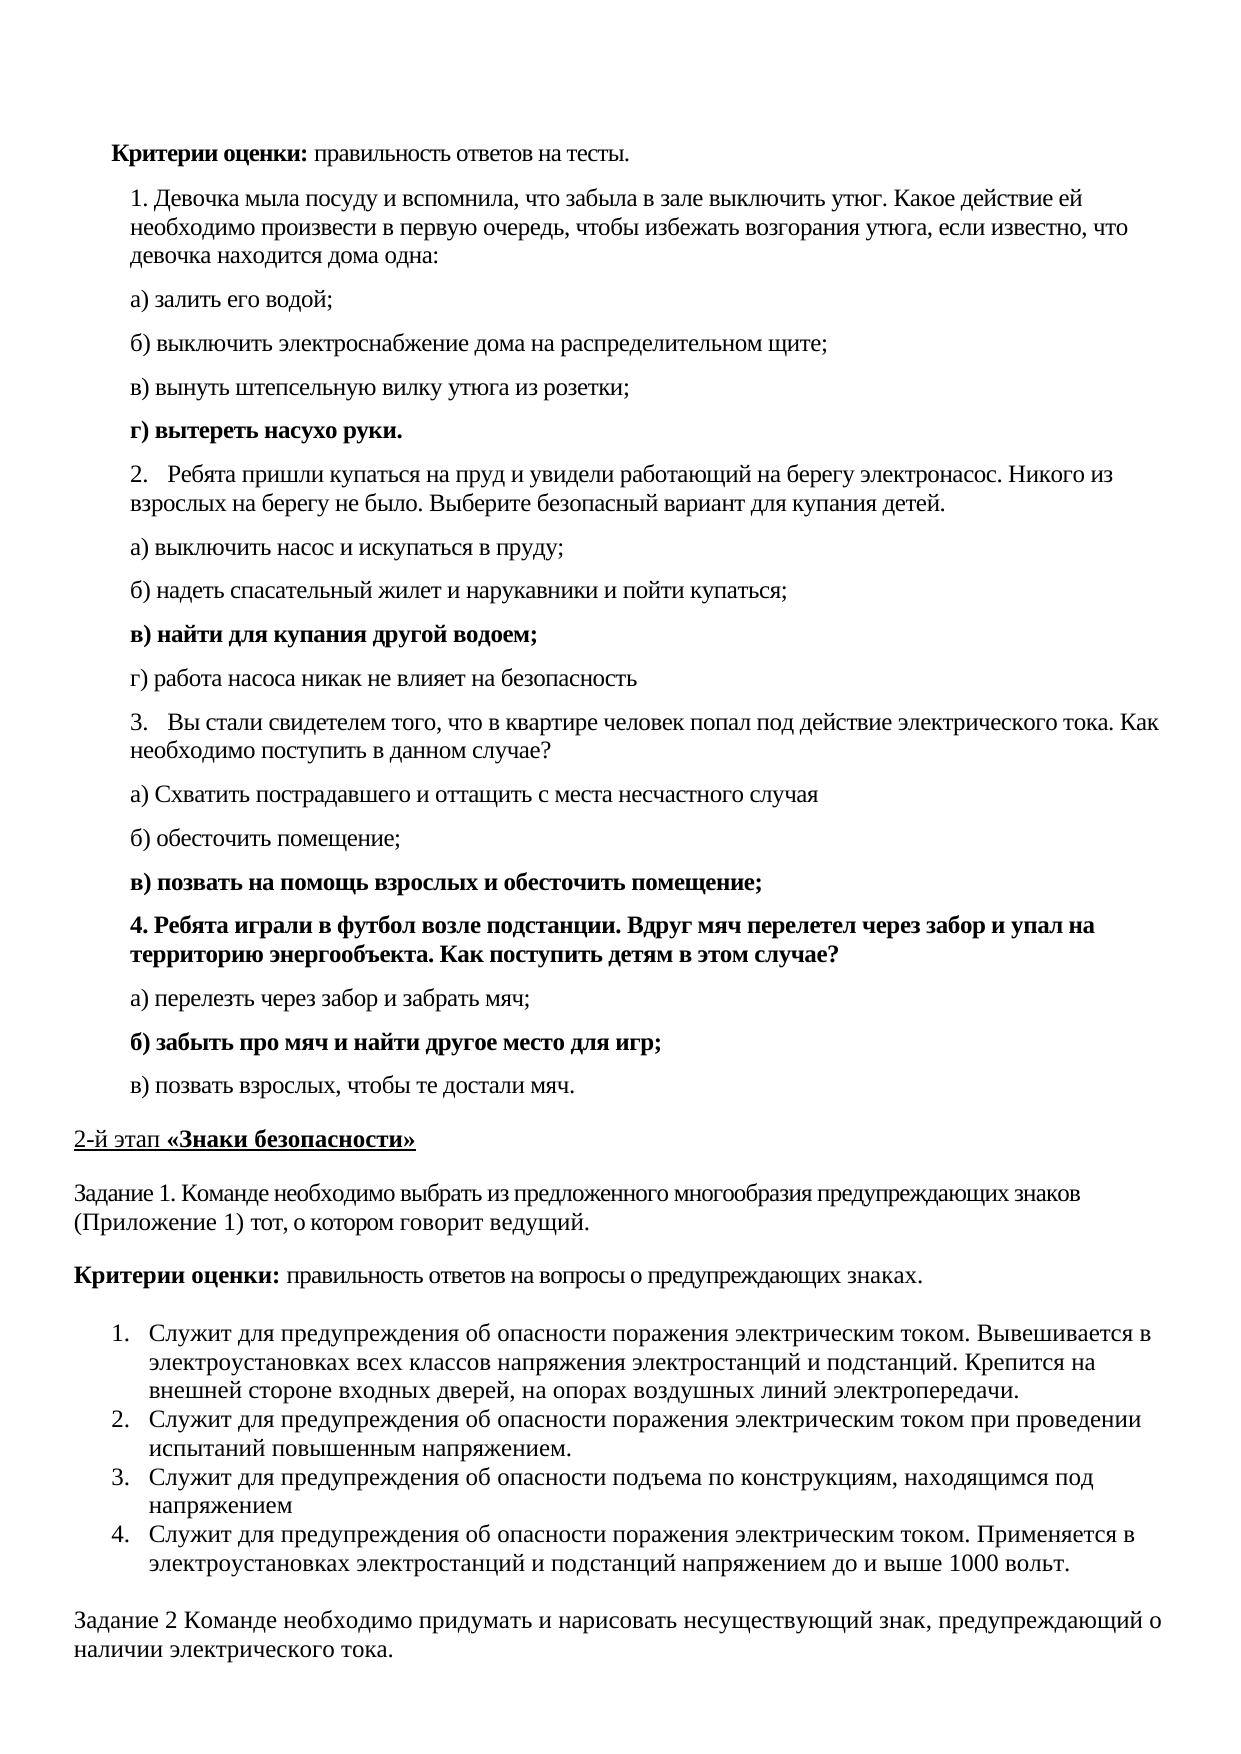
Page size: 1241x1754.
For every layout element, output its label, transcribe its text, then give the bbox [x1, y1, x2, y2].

text а) Схватить пострадавшего и оттащить с места несчастного случая [130, 779, 1181, 808]
text б) выключить электроснабжение дома на распределительном щите; [130, 328, 1181, 357]
list Служит для предупреждения об опасности подъема по конструкциям, находящимся под напряжением [111, 1462, 1181, 1519]
text в) вынуть штепсельную вилку утюга из розетки; [130, 372, 1181, 400]
list Служит для предупреждения об опасности поражения электрическим током. Применяется в электроустановках электростанций и подстанций напряжением до и выше 1000 вольт. [111, 1519, 1181, 1577]
list Служит для предупреждения об опасности поражения электрическим током. Вывешивается в электроустановках всех классов напряжения электростанций и подстанций. Крепится на внешней стороне входных дверей, на опорах воздушных линий электропередачи. [111, 1318, 1181, 1404]
text а) выключить насос и искупаться в пруду; [130, 532, 1181, 560]
text 2. Ребята пришли купаться на пруд и увидели работающий на берегу электронасос. Никого из взрослых на берегу не было. Выберите безопасный вариант для купания детей. [130, 459, 1181, 517]
text Критерии оценки: правильность ответов на тесты. [73, 135, 1181, 168]
text а) залить его водой; [130, 284, 1181, 313]
text б) обесточить помещение; [130, 823, 1181, 852]
list Служит для предупреждения об опасности поражения электрическим током при проведении испытаний повышенным напряжением. [111, 1404, 1181, 1462]
text 4. Ребята играли в футбол возле подстанции. Вдруг мяч перелетел через забор и упал на территорию энергообъекта. Как поступить детям в этом случае? [130, 910, 1181, 968]
text в) позвать на помощь взрослых и обесточить помещение; [130, 867, 1181, 895]
text Задание 1. Команде необходимо выбрать из предложенного многообразия предупреждающих знаков (Приложение 1) тот, о котором говорит ведущий. [73, 1178, 1181, 1235]
text в) позвать взрослых, чтобы те достали мяч. [130, 1070, 1181, 1099]
text б) забыть про мяч и найти другое место для игр; [130, 1027, 1181, 1055]
text 3. Вы стали свидетелем того, что в квартире человек попал под действие электрического тока. Как необходимо поступить в данном случае? [130, 707, 1181, 764]
text в) найти для купания другой водоем; [130, 619, 1181, 648]
text г) вытереть насухо руки. [130, 415, 1181, 444]
text Критерии оценки: правильность ответов на вопросы о предупреждающих знаках. [73, 1260, 1181, 1289]
text г) работа насоса никак не влияет на безопасность [130, 663, 1181, 692]
text Задание 2 Команде необходимо придумать и нарисовать несуществующий знак, предупреждающий о наличии электрического тока. [73, 1605, 1181, 1663]
text 2-й этап «Знаки безопасности» [73, 1124, 1181, 1153]
text б) надеть спасательный жилет и нарукавники и пойти купаться; [130, 575, 1181, 604]
text а) перелезть через забор и забрать мяч; [130, 983, 1181, 1012]
text 1. Девочка мыла посуду и вспомнила, что забыла в зале выключить утюг. Какое действие ей необходимо произвести в первую очередь, чтобы избежать возгорания утюга, если известно, что девочка находится дома одна: [130, 183, 1181, 269]
